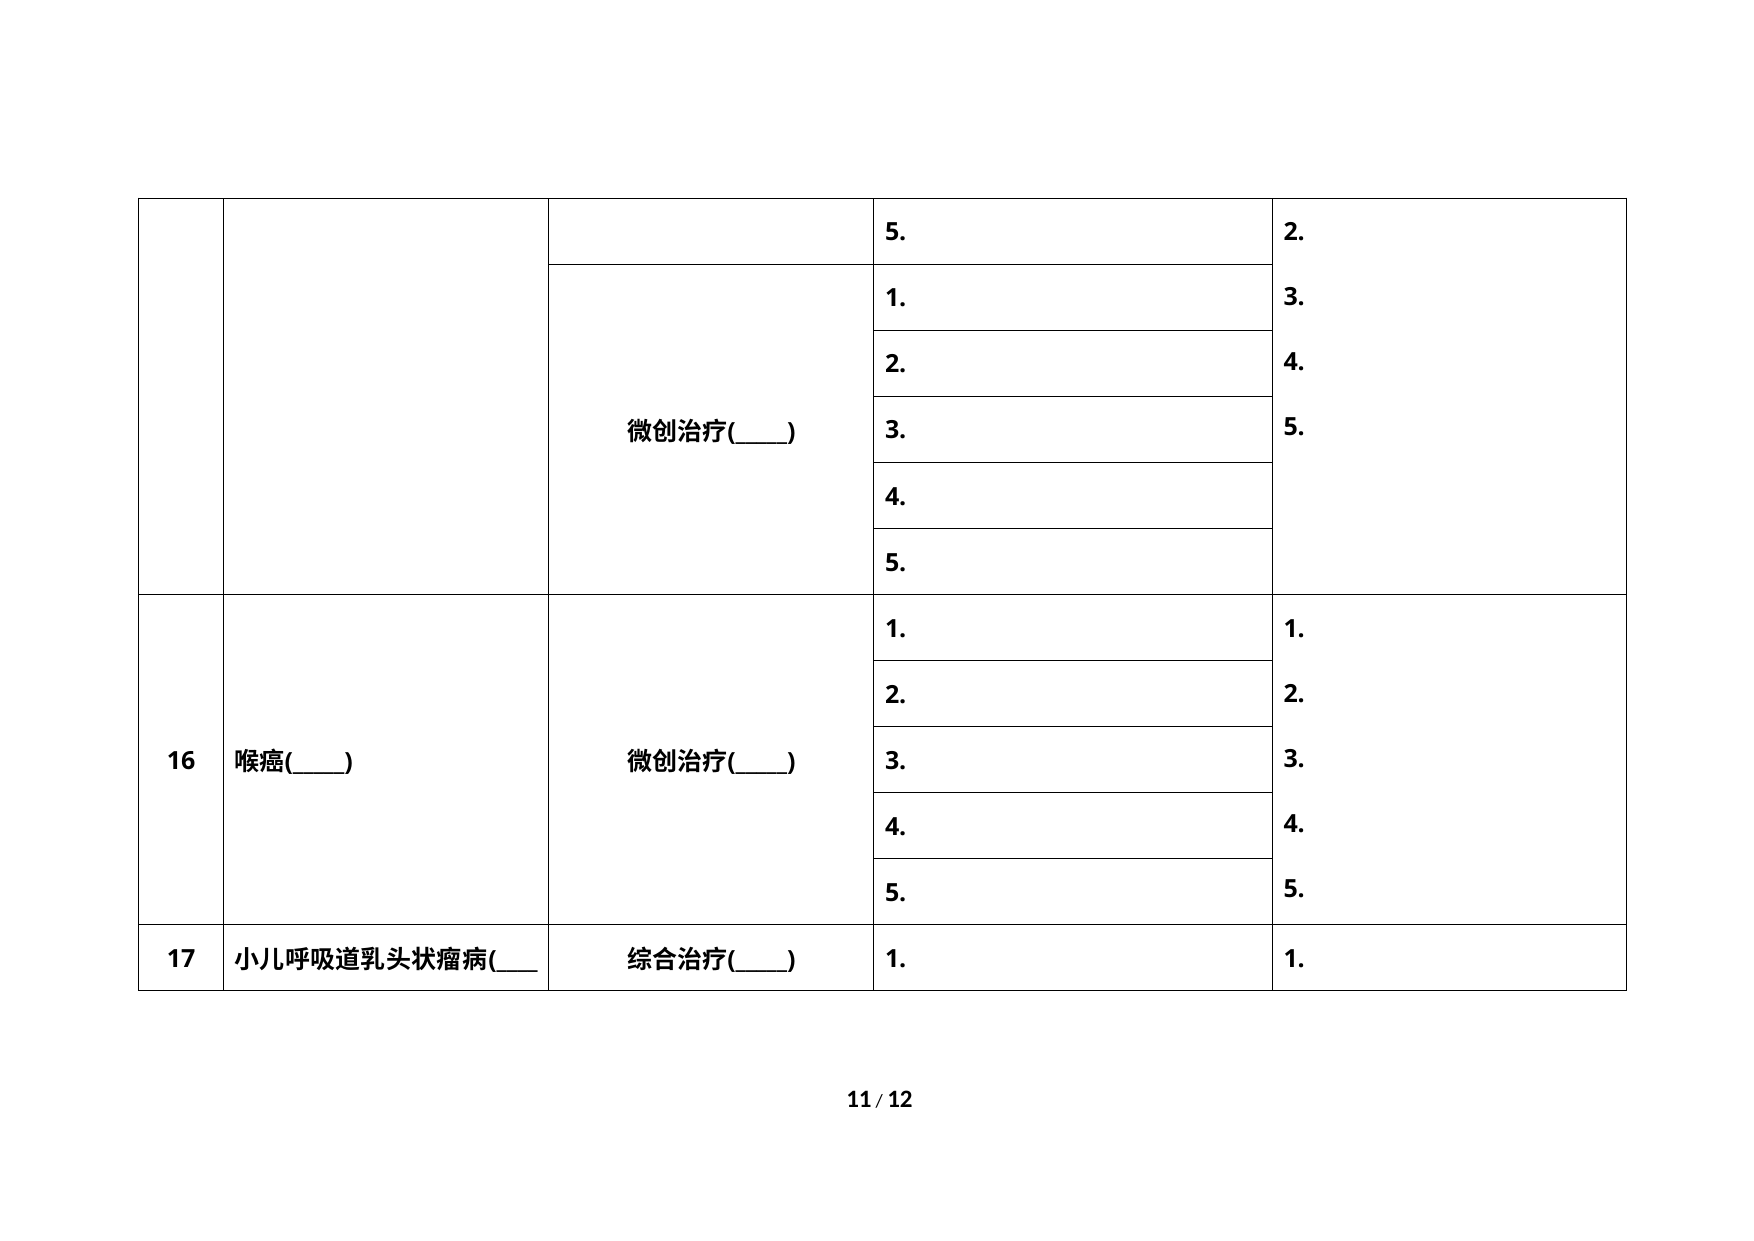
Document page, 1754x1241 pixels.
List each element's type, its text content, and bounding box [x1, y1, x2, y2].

table_cell 4. [874, 463, 1272, 528]
table_cell 3. [874, 397, 1272, 462]
table_cell 3. [874, 727, 1272, 792]
table_cell 综合治疗(_____) [549, 925, 873, 990]
table_cell 1. 2. 3. 4. 5. [1273, 595, 1626, 924]
table_cell 1. 2. 3. 4. 5. [1273, 925, 1626, 990]
table_cell 5. [874, 529, 1272, 594]
table_cell 微创治疗(_____) [549, 595, 873, 924]
table_cell 1. [874, 595, 1272, 660]
table_cell 1. [874, 265, 1272, 330]
table_cell 2. [874, 331, 1272, 396]
table_cell 17 [139, 925, 223, 990]
table_cell 5. [874, 859, 1272, 924]
table_cell 微创治疗(_____) [549, 265, 873, 594]
table_cell 5. [874, 199, 1272, 264]
table_cell 小儿呼吸道乳头状瘤病(_____) [224, 925, 548, 990]
table_cell 1. [874, 925, 1272, 990]
table_cell 16 [139, 595, 223, 924]
table_cell 4. [874, 793, 1272, 858]
table_cell 2. [874, 661, 1272, 726]
table_cell 喉癌(_____) [224, 595, 548, 924]
